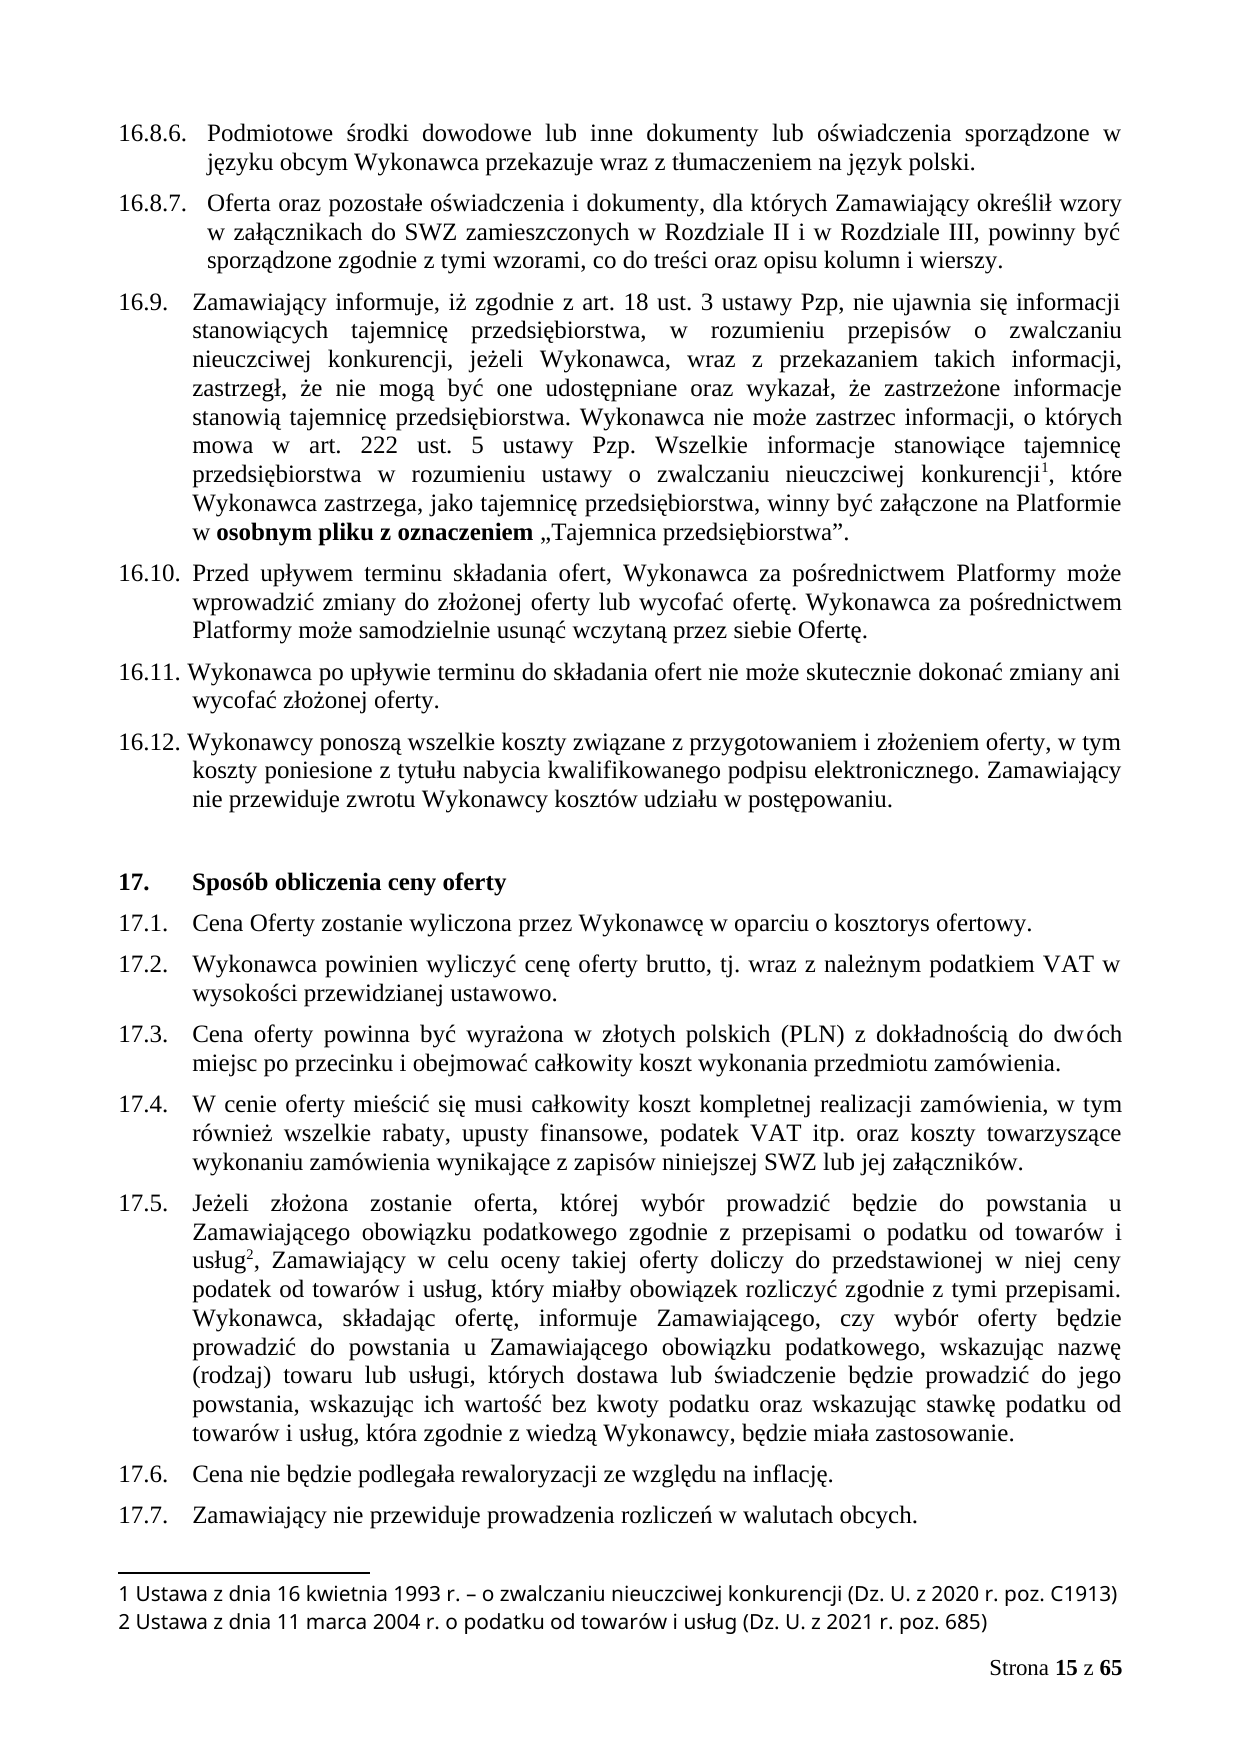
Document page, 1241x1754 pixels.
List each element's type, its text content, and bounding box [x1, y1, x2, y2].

text 16.11. Wykonawca po upływie terminu do składania ofert nie może skutecznie dokonać zmiany ani wycofać złożonej oferty. [118, 657, 1122, 714]
list W cenie oferty mieścić się musi całkowity koszt kompletnej realizacji zamówienia, w tym również wszelkie rabaty, upusty finansowe, podatek VAT itp. oraz koszty towarzyszące wykonaniu zamówienia wynikające z zapisów niniejszej SWZ lub jej załączników. [118, 1089, 1122, 1176]
text 17.1. Cena Oferty zostanie wyliczona przez Wykonawcę w oparciu o kosztorys ofertowy. [118, 908, 1122, 937]
text 16.8.7. Oferta oraz pozostałe oświadczenia i dokumenty, dla których Zamawiający określił wzory w załącznikach do SWZ zamieszczonych w Rozdziale II i w Rozdziale III, powinny być sporządzone zgodnie z tymi wzorami, co do treści oraz opisu kolumn i wierszy. [118, 188, 1122, 274]
text 17. Sposób obliczenia ceny oferty [118, 867, 1122, 896]
text 16.12. Wykonawcy ponoszą wszelkie koszty związane z przygotowaniem i złożeniem oferty, w tym koszty poniesione z tytułu nabycia kwalifikowanego podpisu elektronicznego. Zamawiający nie przewiduje zwrotu Wykonawcy kosztów udziału w postępowaniu. [118, 727, 1122, 813]
list Cena oferty powinna być wyrażona w złotych polskich (PLN) z dokładnością do dwóch miejsc po przecinku i obejmować całkowity koszt wykonania przedmiotu zamówienia. [118, 1019, 1122, 1077]
list Cena nie będzie podlegała rewaloryzacji ze względu na inflację. [118, 1459, 1122, 1488]
list Wykonawca powinien wyliczyć cenę oferty brutto, tj. wraz z należnym podatkiem VAT w wysokości przewidzianej ustawowo. [118, 949, 1122, 1007]
list Jeżeli złożona zostanie oferta, której wybór prowadzić będzie do powstania u Zamawiającego obowiązku podatkowego zgodnie z przepisami o podatku od towarów i usług, Zamawiający w celu oceny takiej oferty doliczy do przedstawionej w niej ceny podatek od towarów i usług, który miałby obowiązek rozliczyć zgodnie z tymi przepisami. Wykonawca, składając ofertę, informuje Zamawiającego, czy wybór oferty będzie prowadzić do powstania u Zamawiającego obowiązku podatkowego, wskazując nazwę (rodzaj) towaru lub usługi, których dostawa lub świadczenie będzie prowadzić do jego powstania, wskazując ich wartość bez kwoty podatku oraz wskazując stawkę podatku od towarów i usług, która zgodnie z wiedzą Wykonawcy, będzie miała zastosowanie. [118, 1188, 1122, 1447]
list Zamawiający nie przewiduje prowadzenia rozliczeń w walutach obcych. [118, 1501, 1122, 1529]
text 16.10. Przed upływem terminu składania ofert, Wykonawca za pośrednictwem Platformy może wprowadzić zmiany do złożonej oferty lub wycofać ofertę. Wykonawca za pośrednictwem Platformy może samodzielnie usunąć wczytaną przez siebie Ofertę. [118, 558, 1122, 644]
text 16.8.6. Podmiotowe środki dowodowe lub inne dokumenty lub oświadczenia sporządzone w języku obcym Wykonawca przekazuje wraz z tłumaczeniem na język polski. [118, 118, 1122, 176]
text 16.9. Zamawiający informuje, iż zgodnie z art. 18 ust. 3 ustawy Pzp, nie ujawnia się informacji stanowiących tajemnicę przedsiębiorstwa, w rozumieniu przepisów o zwalczaniu nieuczciwej konkurencji, jeżeli Wykonawca, wraz z przekazaniem takich informacji, zastrzegł, że nie mogą być one udostępniane oraz wykazał, że zastrzeżone informacje stanowią tajemnicę przedsiębiorstwa. Wykonawca nie może zastrzec informacji, o których mowa w art. 222 ust. 5 ustawy Pzp. Wszelkie informacje stanowiące tajemnicę przedsiębiorstwa w rozumieniu ustawy o zwalczaniu nieuczciwej konkurencji, które Wykonawca zastrzega, jako tajemnicę przedsiębiorstwa, winny być załączone na Platformie w osobnym pliku z oznaczeniem „Tajemnica przedsiębiorstwa”. [118, 287, 1122, 546]
